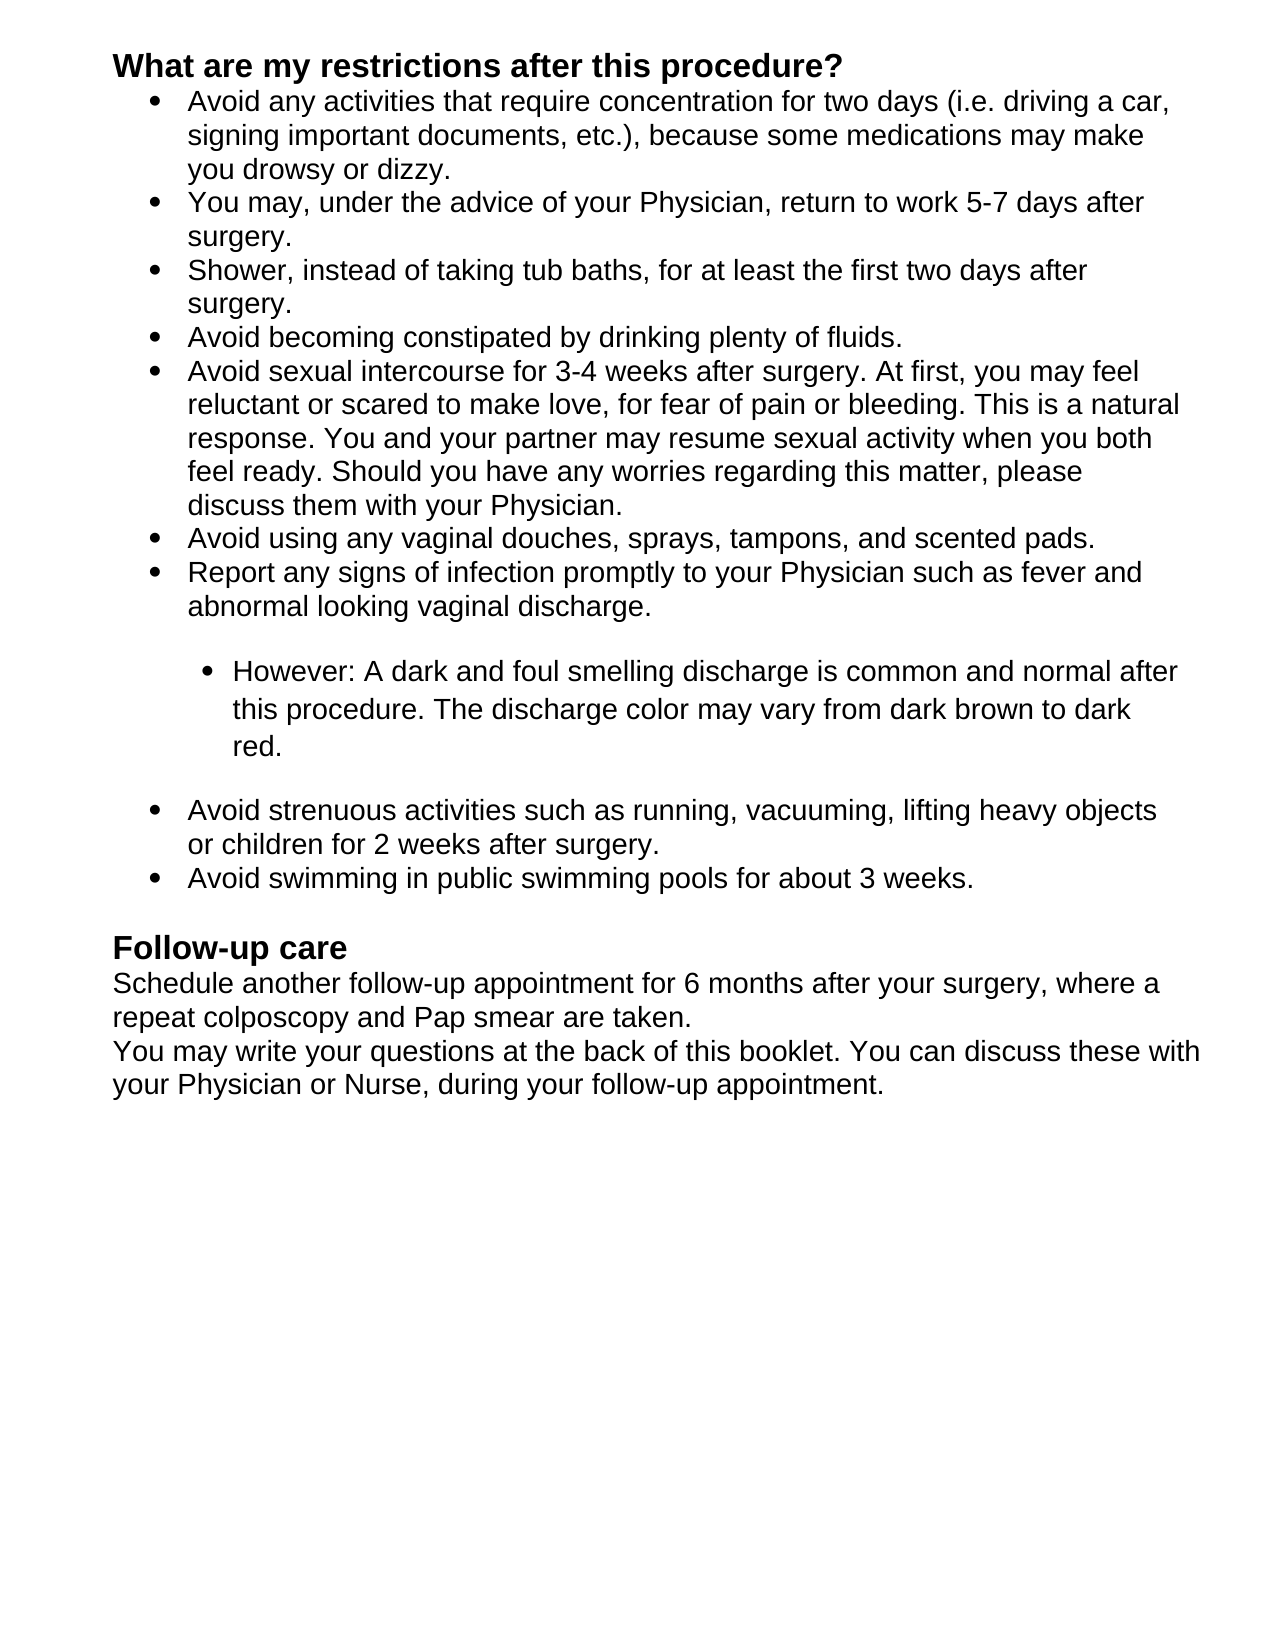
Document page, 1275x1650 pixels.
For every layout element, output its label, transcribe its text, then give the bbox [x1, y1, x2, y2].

list Avoid sexual intercourse for 3-4 weeks after surgery. At first, you may feel reluctant or scared to make love, for fear of pain or bleeding. This is a natural response. You and your partner may resume sexual activity when you both feel ready. Should you have any worries regarding this matter, please discuss them with your Physician. [150, 354, 1187, 522]
list Avoid swimming in public swimming pools for about 3 weeks. [150, 861, 1187, 894]
list However: A dark and foul smelling discharge is common and normal after this procedure. The discharge color may vary from dark brown to dark red. [202, 652, 1187, 764]
list Shower, instead of taking tub baths, for at least the first two days after surgery. [150, 253, 1187, 320]
list You may, under the advice of your Physician, return to work 5-7 days after surgery. [150, 185, 1187, 253]
subtitle Follow-up care [112, 928, 1172, 966]
text You may write your questions at the back of this booklet. You can discuss these with your Physician or Nurse, during your follow-up appointment. [112, 1033, 1228, 1101]
list Avoid any activities that require concentration for two days (i.e. driving a car, signing important documents, etc.), because some medications may make you drowsy or dizzy. [150, 84, 1187, 185]
text Schedule another follow-up appointment for 6 months after your surgery, where a repeat colposcopy and Pap smear are taken. [112, 966, 1228, 1033]
list Avoid strenuous activities such as running, vacuuming, lifting heavy objects or children for 2 weeks after surgery. [150, 793, 1187, 861]
list Avoid becoming constipated by drinking plenty of fluids. [150, 320, 1187, 354]
list Avoid using any vaginal douches, sprays, tampons, and scented pads. [150, 522, 1187, 555]
subtitle What are my restrictions after this procedure? [112, 46, 1172, 84]
list Report any signs of infection promptly to your Physician such as fever and abnormal looking vaginal discharge. [150, 555, 1187, 623]
